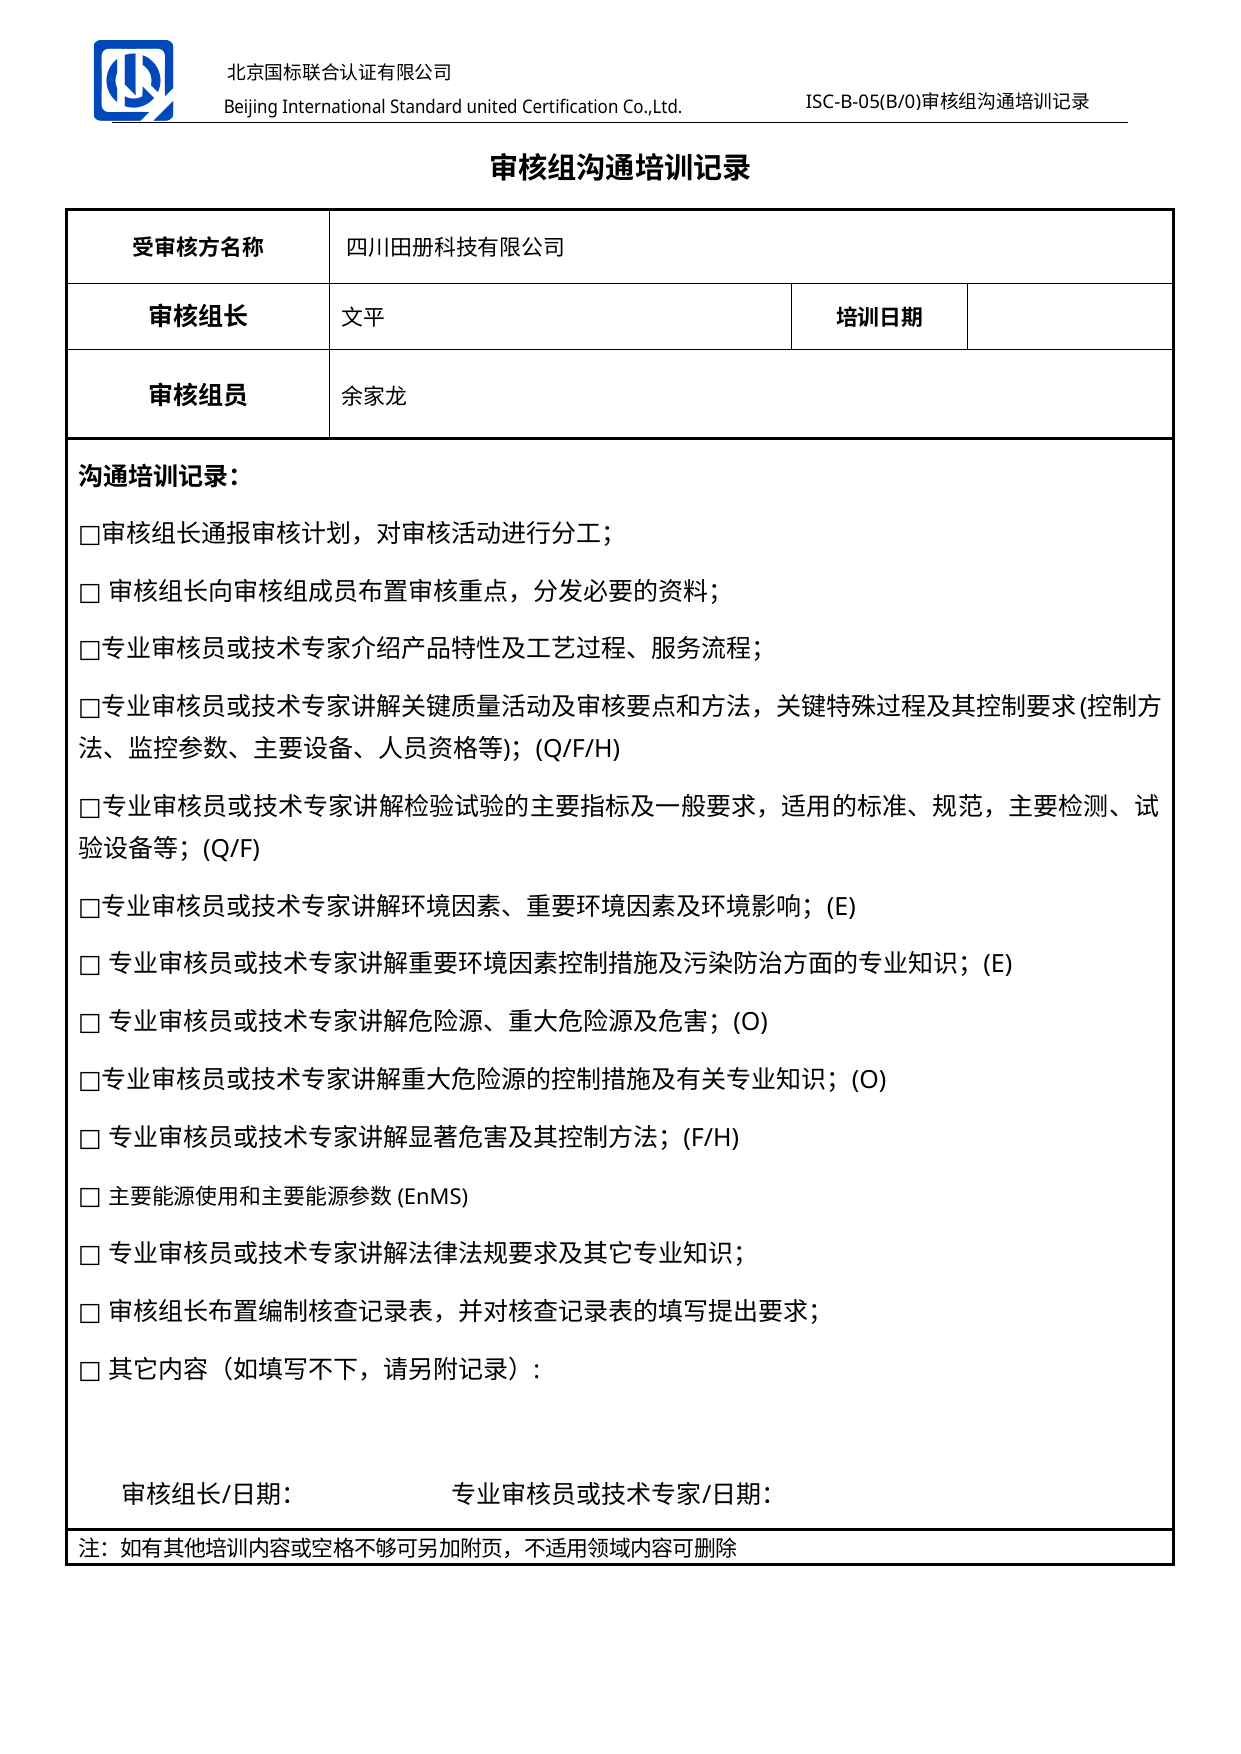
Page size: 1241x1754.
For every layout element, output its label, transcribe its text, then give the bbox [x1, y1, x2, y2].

table_header 受审核方名称 [68, 211, 329, 282]
text 审核组沟通培训记录 [112, 144, 1128, 186]
table_cell 文平 [330, 284, 791, 349]
table_cell 余家龙 [330, 350, 1172, 437]
table_cell 审核组员 [68, 350, 329, 437]
table_cell [968, 284, 1172, 349]
table_cell 沟通培训记录： □审核组长通报审核计划，对审核活动进行分工； □ 审核组长向审核组成员布置审核重点，分发必要的资料； □专业审核员或技术专家介绍产品特性及工艺过程、服务流程； □专业审核员或技术专家讲解关键质量活动及审核要点和方法，关键特殊过程及其控制要求(控制方法、监控参数、主要设备、人员资格等)；(Q/F/H) □专业审核员或技术专家讲解检验试验的主要指标及一般要求，适用的标准、规范，主要检测、试验设备等；(Q/F) □专业审核员或技术专家讲解环境因素、重要环境因素及环境影响；(E) □ 专业审核员或技术专家讲解重要环境因素控制措施及污染防治方面的专业知识；(E) □ 专业审核员或技术专家讲解危险源、重大危险源及危害；(O) □专业审核员或技术专家讲解重大危险源的控制措施及有关专业知识；(O) □ 专业审核员或技术专家讲解显著危害及其控制方法；(F/H) □ 主要能源使用和主要能源参数 (EnMS) □ 专业审核员或技术专家讲解法律法规要求及其它专业知识； □ 审核组长布置编制核查记录表，并对核查记录表的填写提出要求； □ 其它内容（如填写不下，请另附记录）: 审核组长/日期： 专业审核员或技术专家/日期： [68, 440, 1172, 1528]
table_cell 审核组长 [68, 284, 329, 349]
table_cell 培训日期 [792, 284, 967, 349]
table_header 四川田册科技有限公司 [330, 211, 1172, 282]
picture [93, 40, 174, 121]
table_cell 注：如有其他培训内容或空格不够可另加附页，不适用领域内容可删除 [68, 1531, 1172, 1563]
